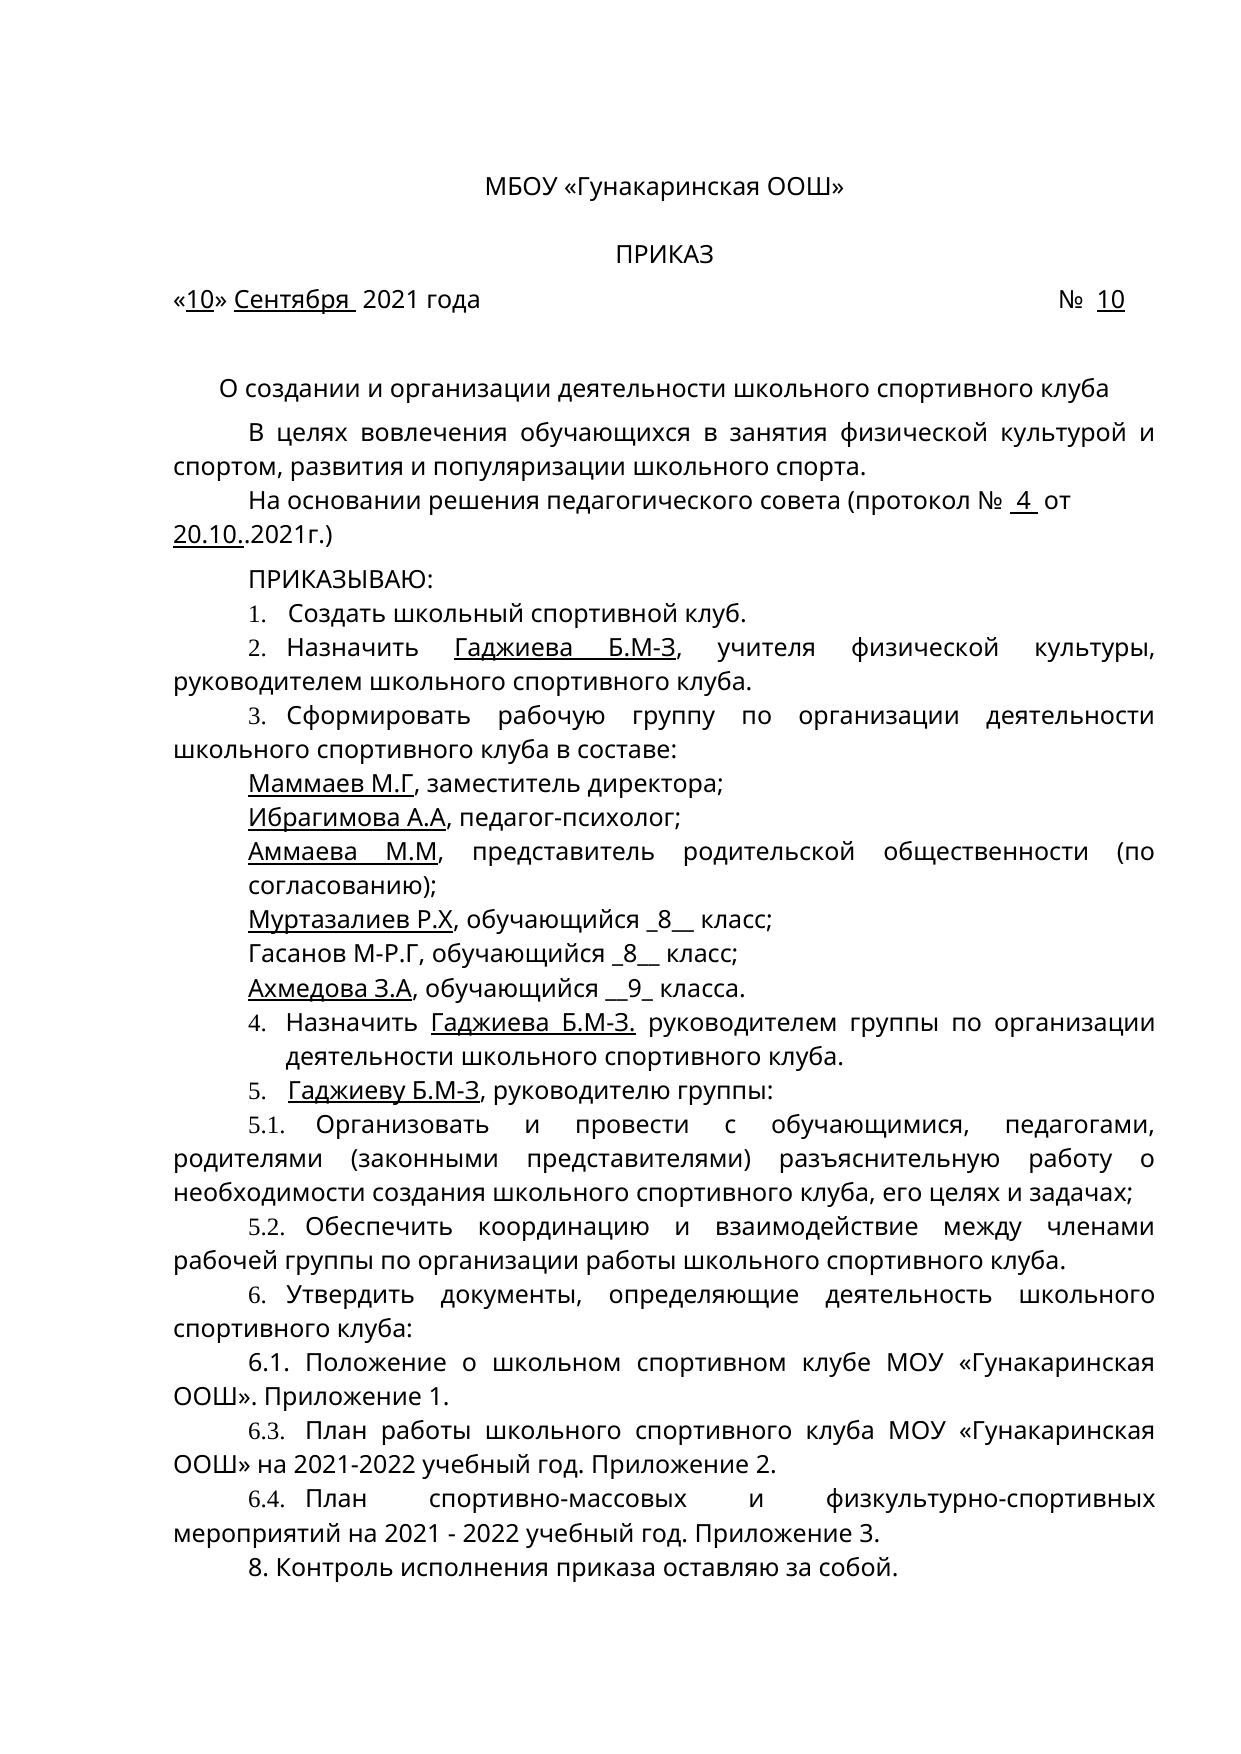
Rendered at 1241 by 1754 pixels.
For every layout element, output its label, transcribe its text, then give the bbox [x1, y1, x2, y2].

list План спортивно-массовых и физкультурно-спортивных мероприятий на 2021 - 2022 учебный год. Приложение 3. [173, 1481, 1156, 1549]
list Организовать и провести с обучающимися, педагогами, родителями (законными представителями) разъяснительную работу о необходимости создания школьного спортивного клуба, его целях и задачах; [173, 1106, 1156, 1209]
text О создании и организации деятельности школьного спортивного клуба [173, 370, 1156, 404]
list Сформировать рабочую группу по организации деятельности школьного спортивного клуба в составе: [173, 698, 1156, 766]
text Гасанов М-Р.Г, обучающийся _8__ класс; [173, 936, 1156, 970]
text «10» Сентября 2021 года № 10 [173, 281, 1156, 315]
text 8. Контроль исполнения приказа оставляю за собой. [173, 1549, 1156, 1583]
list План работы школьного спортивного клуба МОУ «Гунакаринская ООШ» на 2021-2022 учебный год. Приложение 2. [173, 1413, 1156, 1481]
text МБОУ «Гунакаринская ООШ» [173, 169, 1156, 203]
text ПРИКАЗ [173, 237, 1156, 271]
text Ахмедова З.А, обучающийся __9_ класса. [173, 970, 1156, 1004]
text Маммаев М.Г, заместитель директора; [173, 766, 1156, 800]
text Ибрагимова А.А, педагог-психолог; [173, 800, 1156, 834]
text Аммаева М.М, представитель родительской общественности (по согласованию); [248, 834, 1156, 902]
list Обеспечить координацию и взаимодействие между членами рабочей группы по организации работы школьного спортивного клуба. [173, 1209, 1156, 1277]
list Создать школьный спортивной клуб. [173, 596, 1156, 629]
list Назначить Гаджиева Б.М-З. руководителем группы по организации деятельности школьного спортивного клуба. [248, 1004, 1156, 1072]
text На основании решения педагогического совета (протокол № 4 от 20.10..2021г.) [173, 483, 1156, 551]
list Утвердить документы, определяющие деятельность школьного спортивного клуба: [173, 1277, 1156, 1345]
text 6.1. Положение о школьном спортивном клубе МОУ «Гунакаринская ООШ». Приложение 1. [173, 1345, 1156, 1413]
list Гаджиеву Б.М-З, руководителю группы: [173, 1072, 1156, 1106]
text ПРИКАЗЫВАЮ: [173, 561, 1156, 596]
list Назначить Гаджиева Б.М-З, учителя физической культуры, руководителем школьного спортивного клуба. [173, 629, 1156, 698]
text В целях вовлечения обучающихся в занятия физической культурой и спортом, развития и популяризации школьного спорта. [173, 415, 1156, 483]
text Муртазалиев Р.Х, обучающийся _8__ класс; [173, 902, 1156, 936]
